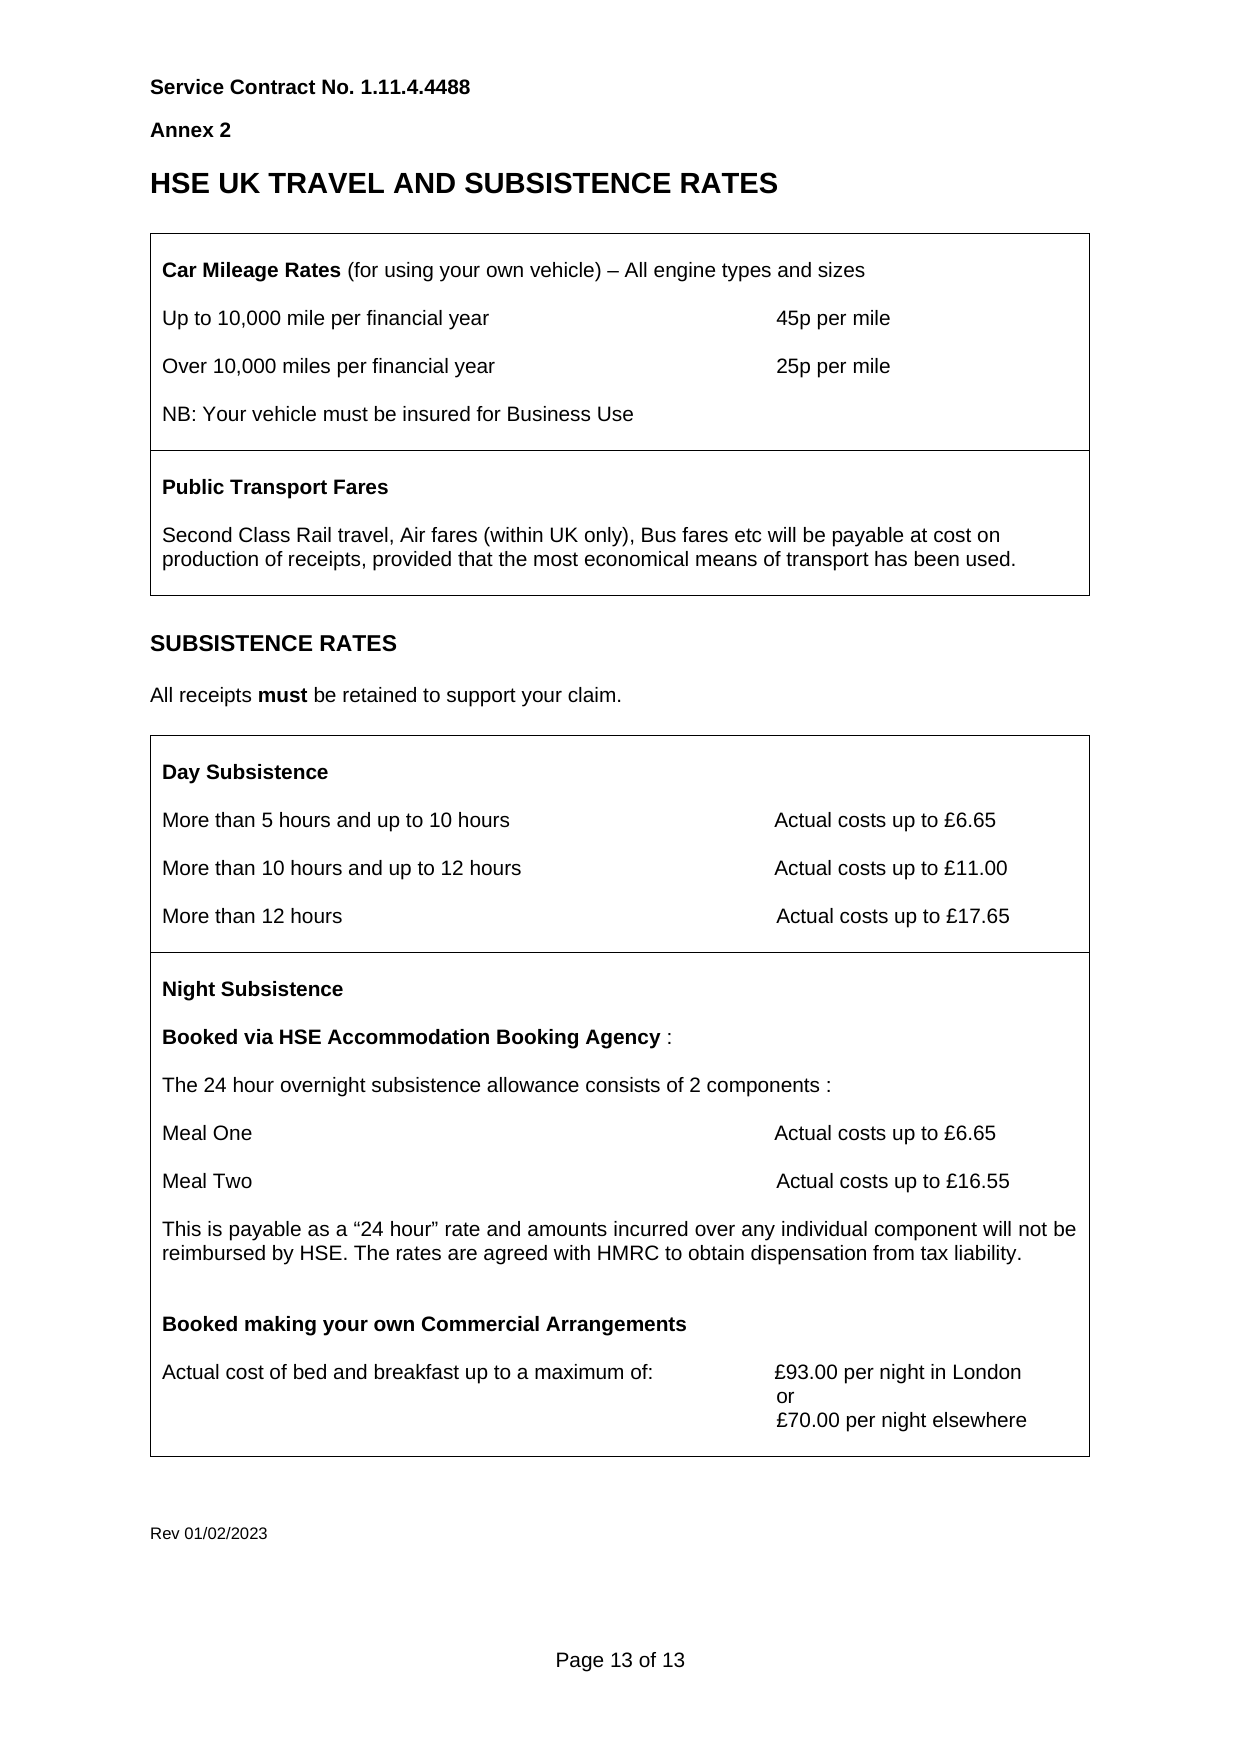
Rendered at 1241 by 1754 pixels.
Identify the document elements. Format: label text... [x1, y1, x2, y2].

text Annex 2 [150, 118, 1090, 142]
table_header Day Subsistence More than 5 hours and up to 10 hours Actual costs up to £6.65 More than 10 hours and up to 12 hours Actual costs up to £11.00 More than 12 hours Actual costs up to £17.65 [151, 736, 1089, 952]
table_header Car Mileage Rates (for using your own vehicle) – All engine types and sizes Up to 10,000 mile per financial year 45p per mile Over 10,000 miles per financial year 25p per mile NB: Your vehicle must be insured for Business Use [151, 234, 1089, 450]
table_cell Night Subsistence Booked via HSE Accommodation Booking Agency : The 24 hour overnight subsistence allowance consists of 2 components : Meal One Actual costs up to £6.65 Meal Two Actual costs up to £16.55 This is payable as a “24 hour” rate and amounts incurred over any individual component will not be reimbursed by HSE. The rates are agreed with HMRC to obtain dispensation from tax liability. Booked making your own Commercial Arrangements Actual cost of bed and breakfast up to a maximum of: £93.00 per night in London or £70.00 per night elsewhere [151, 953, 1089, 1456]
text All receipts must be retained to support your claim. [150, 682, 1090, 706]
text HSE uk Travel and Subsistence Rates [150, 166, 1090, 199]
text Rev 01/02/2023 [150, 1524, 1090, 1543]
text Subsistence rates [150, 630, 1090, 656]
table_cell Public Transport Fares Second Class Rail travel, Air fares (within UK only), Bus fares etc will be payable at cost on production of receipts, provided that the most economical means of transport has been used. [151, 451, 1089, 594]
